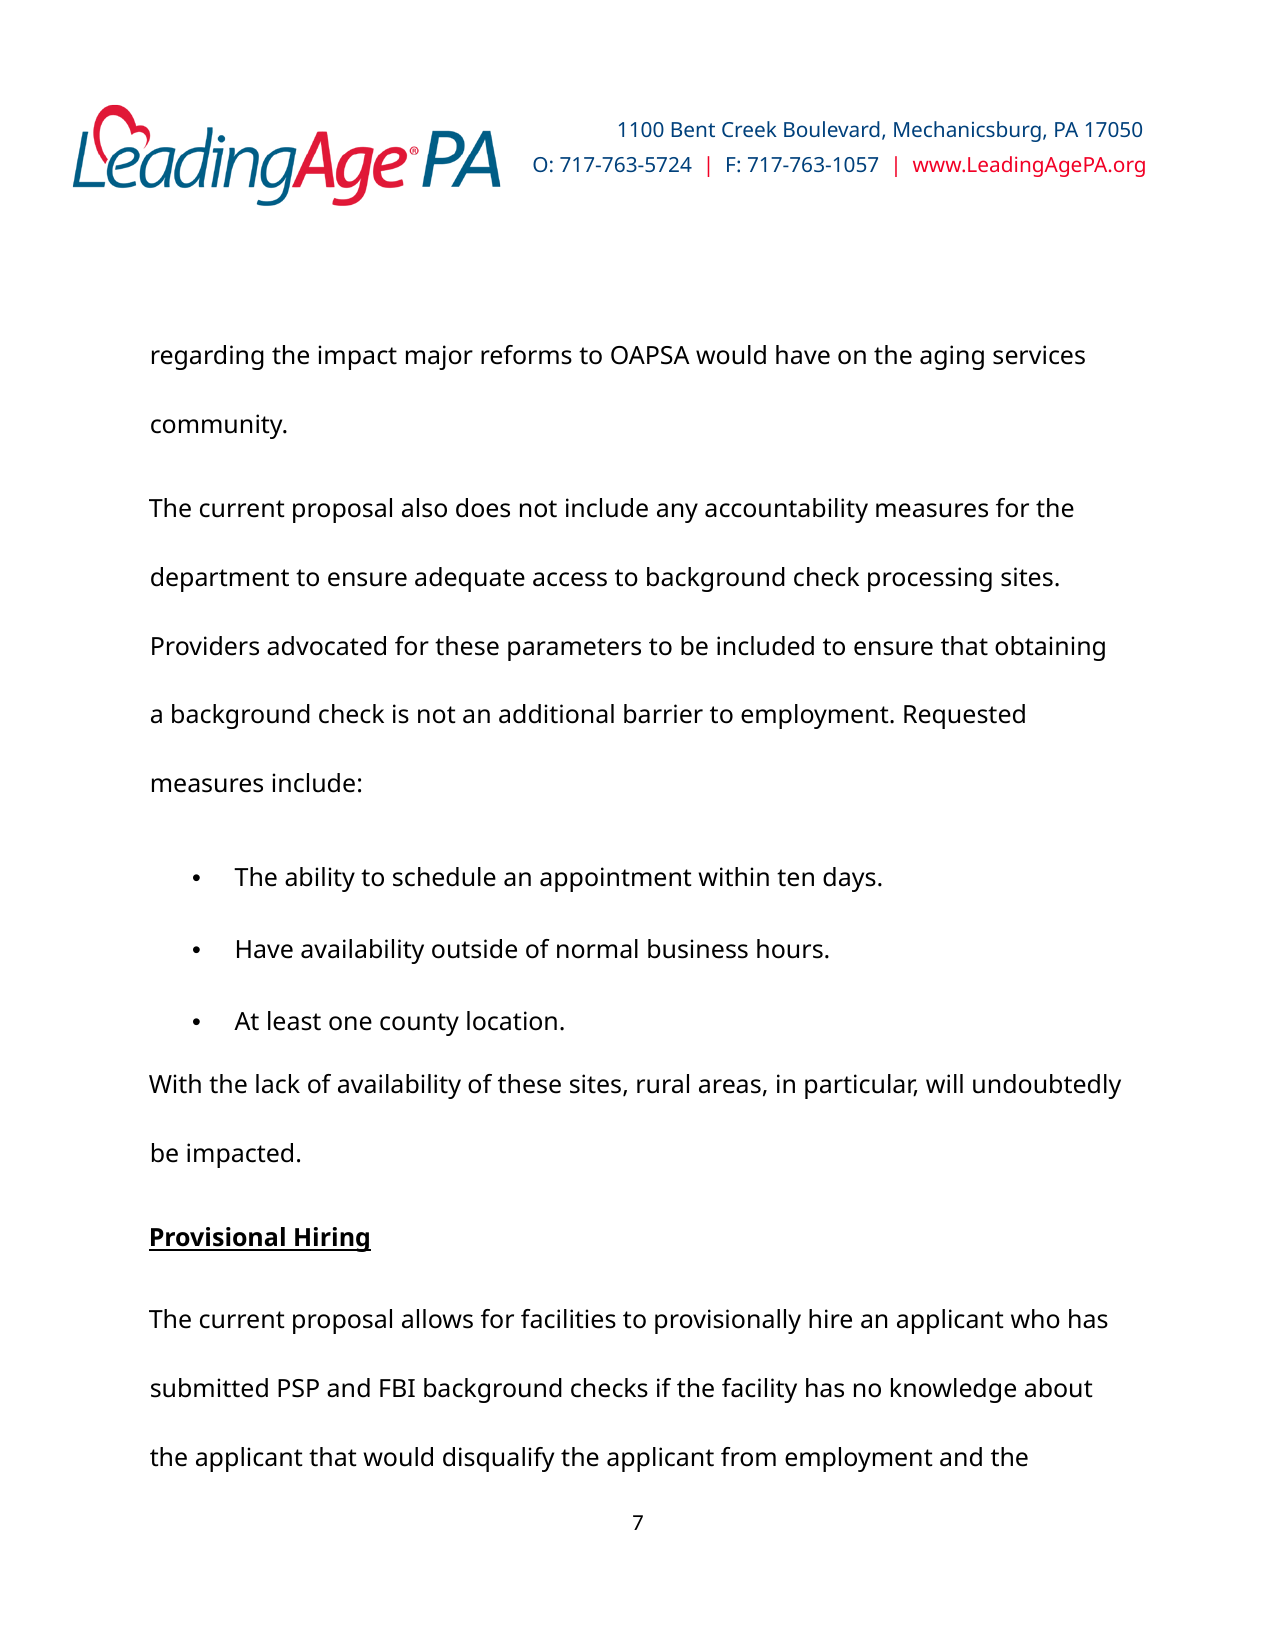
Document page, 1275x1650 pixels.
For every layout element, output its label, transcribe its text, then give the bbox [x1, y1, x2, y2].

text The current proposal also does not include any accountability measures for the department to ensure adequate access to background check processing sites. Providers advocated for these parameters to be included to ensure that obtaining a background check is not an additional barrier to employment. Requested measures include: [148, 491, 1126, 800]
list Have availability outside of normal business hours. [192, 931, 1126, 965]
list The ability to schedule an appointment within ten days. [192, 859, 1126, 893]
picture [46, 98, 527, 211]
list At least one county location. [192, 1003, 1126, 1037]
text With the lack of availability of these sites, rural areas, in particular, will undoubtedly be impacted. [148, 1067, 1126, 1169]
subtitle Provisional Hiring [148, 1220, 1130, 1254]
